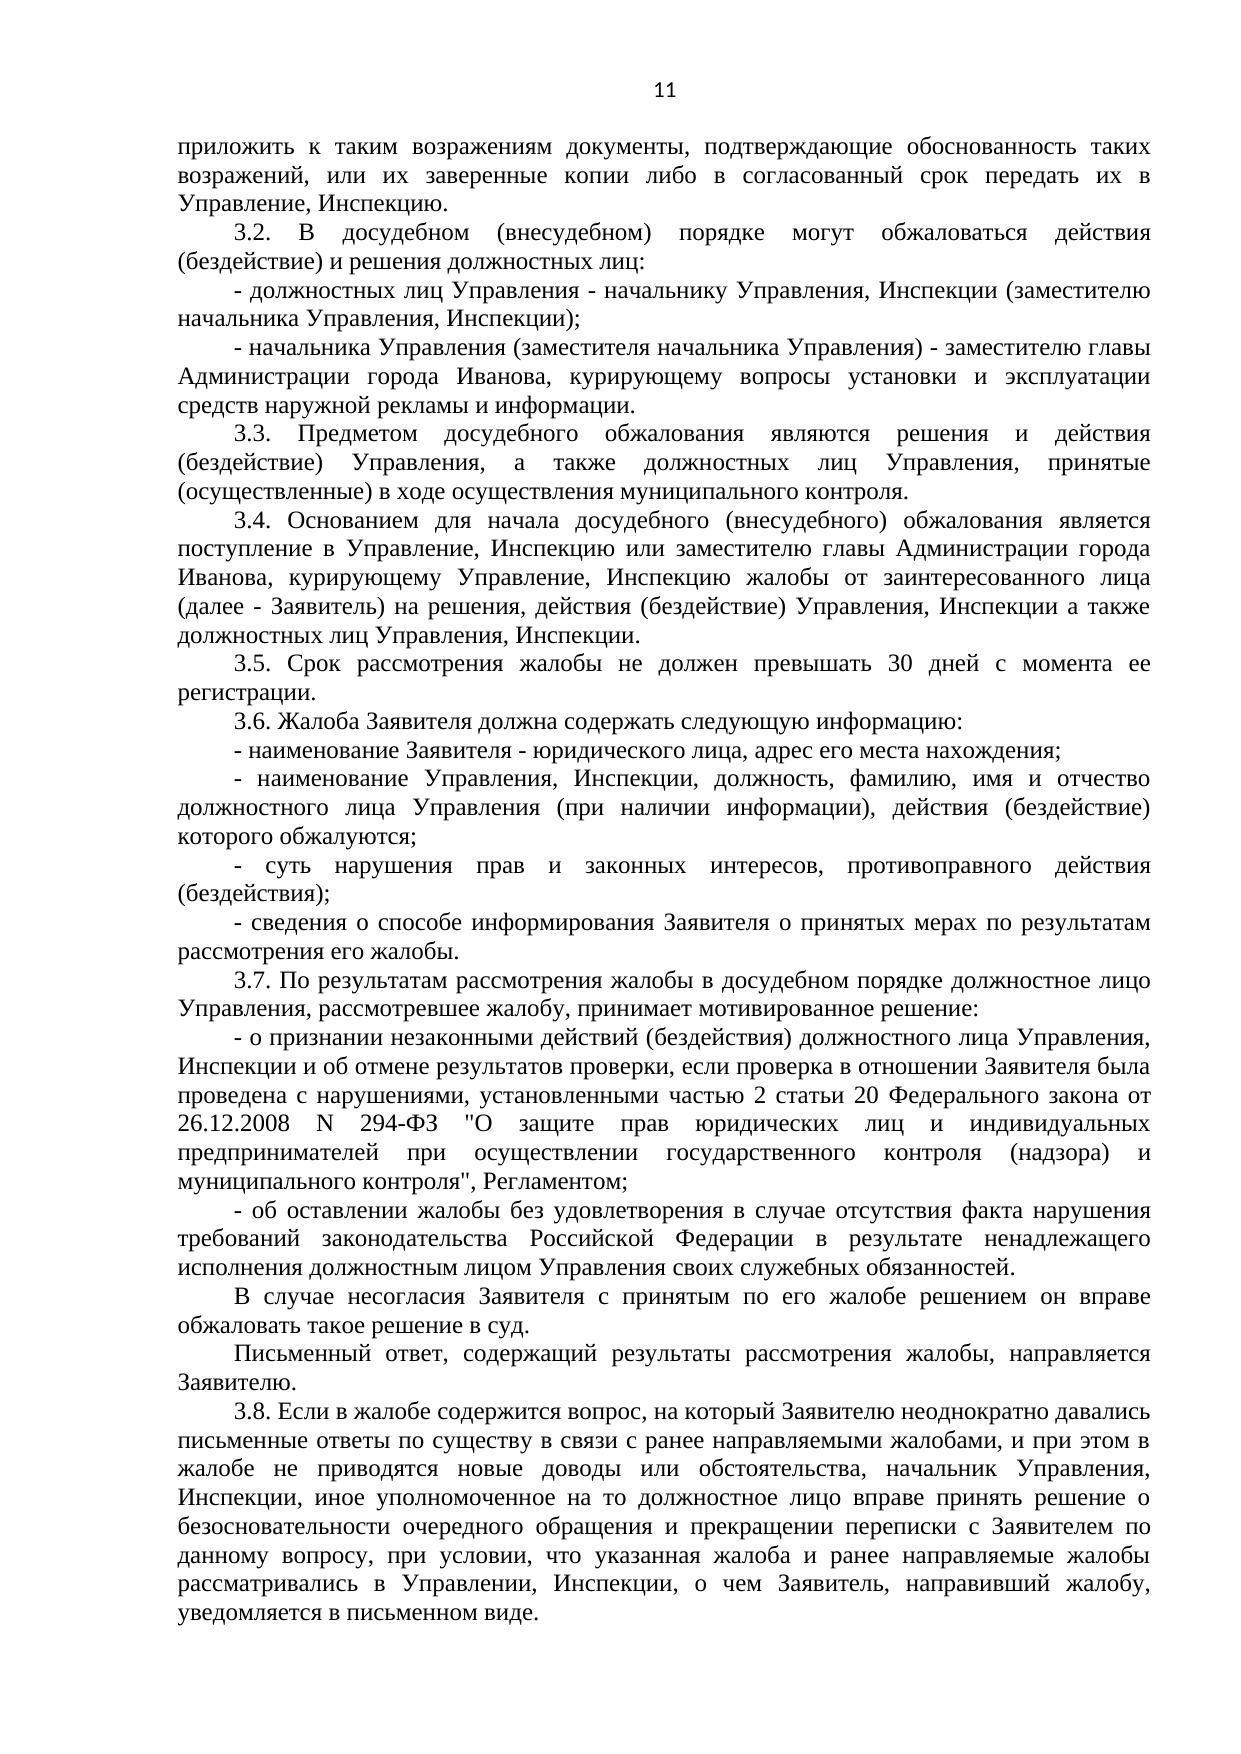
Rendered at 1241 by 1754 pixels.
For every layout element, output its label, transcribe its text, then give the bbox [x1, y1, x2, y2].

text - суть нарушения прав и законных интересов, противоправного действия (бездействия); [177, 850, 1152, 907]
text 3.8. Если в жалобе содержится вопрос, на который Заявителю неоднократно давались письменные ответы по существу в связи с ранее направляемыми жалобами, и при этом в жалобе не приводятся новые доводы или обстоятельства, начальник Управления, Инспекции, иное уполномоченное на то должностное лицо вправе принять решение о безосновательности очередного обращения и прекращении переписки с Заявителем по данному вопросу, при условии, что указанная жалоба и ранее направляемые жалобы рассматривались в Управлении, Инспекции, о чем Заявитель, направивший жалобу, уведомляется в письменном виде. [177, 1396, 1152, 1626]
text - наименование Заявителя - юридического лица, адрес его места нахождения; [177, 735, 1152, 763]
text 3.6. Жалоба Заявителя должна содержать следующую информацию: [177, 706, 1152, 735]
text 3.5. Срок рассмотрения жалобы не должен превышать 30 дней с момента ее регистрации. [177, 648, 1152, 706]
text В случае несогласия Заявителя с принятым по его жалобе решением он вправе обжаловать такое решение в суд. [177, 1281, 1152, 1338]
text - наименование Управления, Инспекции, должность, фамилию, имя и отчество должностного лица Управления (при наличии информации), действия (бездействие) которого обжалуются; [177, 763, 1152, 850]
text 3.7. По результатам рассмотрения жалобы в досудебном порядке должностное лицо Управления, рассмотревшее жалобу, принимает мотивированное решение: [177, 965, 1152, 1022]
text 3.2. В досудебном (внесудебном) порядке могут обжаловаться действия (бездействие) и решения должностных лиц: [177, 217, 1152, 275]
text - начальника Управления (заместителя начальника Управления) - заместителю главы Администрации города Иванова, курирующему вопросы установки и эксплуатации средств наружной рекламы и информации. [177, 332, 1152, 418]
text Письменный ответ, содержащий результаты рассмотрения жалобы, направляется Заявителю. [177, 1338, 1152, 1396]
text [177, 131, 1152, 217]
text - об оставлении жалобы без удовлетворения в случае отсутствия факта нарушения требований законодательства Российской Федерации в результате ненадлежащего исполнения должностным лицом Управления своих служебных обязанностей. [177, 1195, 1152, 1281]
text 3.4. Основанием для начала досудебного (внесудебного) обжалования является поступление в Управление, Инспекцию или заместителю главы Администрации города Иванова, курирующему Управление, Инспекцию жалобы от заинтересованного лица (далее - Заявитель) на решения, действия (бездействие) Управления, Инспекции а также должностных лиц Управления, Инспекции. [177, 505, 1152, 648]
text 3.3. Предметом досудебного обжалования являются решения и действия (бездействие) Управления, а также должностных лиц Управления, принятые (осуществленные) в ходе осуществления муниципального контроля. [177, 418, 1152, 505]
text - о признании незаконными действий (бездействия) должностного лица Управления, Инспекции и об отмене результатов проверки, если проверка в отношении Заявителя была проведена с нарушениями, установленными частью 2 статьи 20 Федерального закона от 26.12.2008 N 294-ФЗ "О защите прав юридических лиц и индивидуальных предпринимателей при осуществлении государственного контроля (надзора) и муниципального контроля", Регламентом; [177, 1022, 1152, 1195]
text - сведения о способе информирования Заявителя о принятых мерах по результатам рассмотрения его жалобы. [177, 907, 1152, 965]
text - должностных лиц Управления - начальнику Управления, Инспекции (заместителю начальника Управления, Инспекции); [177, 275, 1152, 332]
